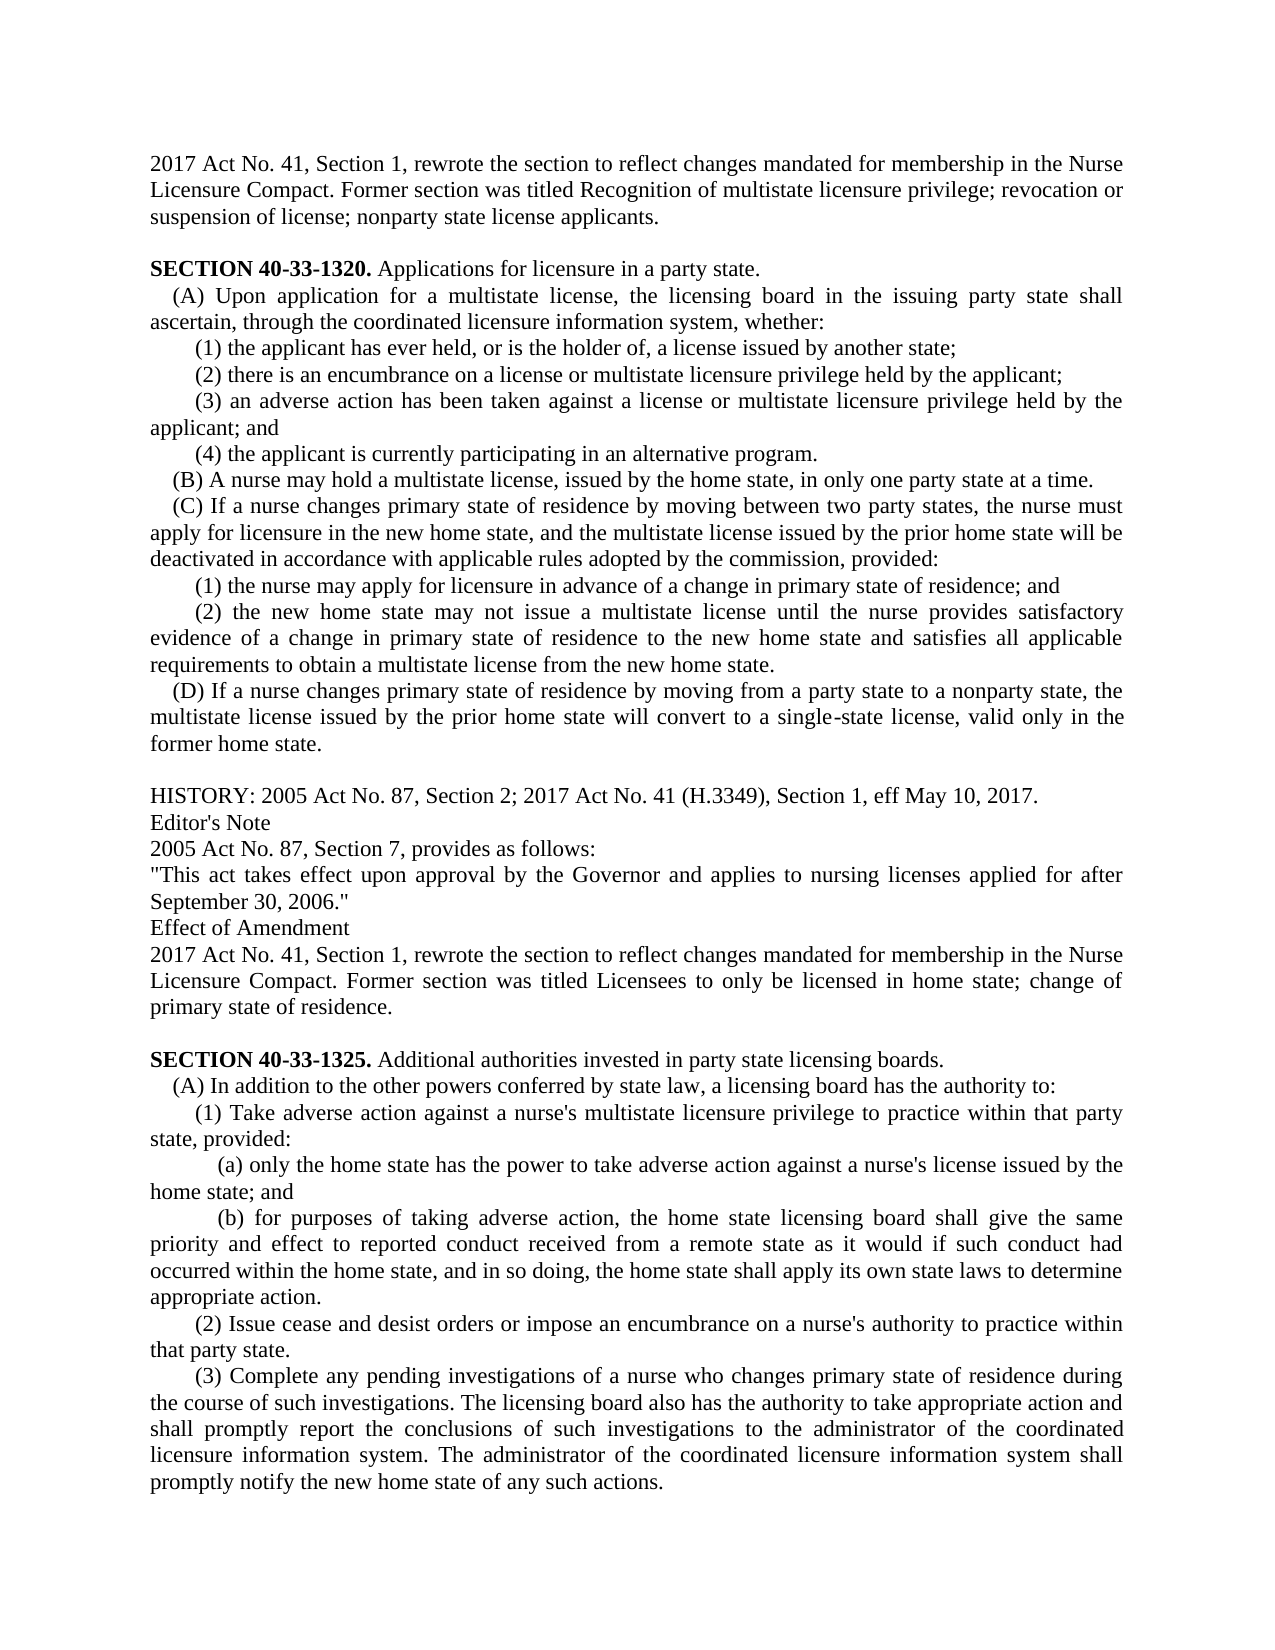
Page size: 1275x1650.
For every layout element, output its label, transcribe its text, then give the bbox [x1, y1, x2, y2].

text 2005 Act No. 87, Section 7, provides as follows: [150, 835, 1125, 862]
text Effect of Amendment [150, 914, 1125, 941]
text (D) If a nurse changes primary state of residence by moving from a party state to a nonparty state, the multistate license issued by the prior home state will convert to a single-state license, valid only in the former home state. [150, 677, 1125, 756]
text (2) the new home state may not issue a multistate license until the nurse provides satisfactory evidence of a change in primary state of residence to the new home state and satisfies all applicable requirements to obtain a multistate license from the new home state. [150, 598, 1125, 677]
text "This act takes effect upon approval by the Governor and applies to nursing licenses applied for after September 30, 2006." [150, 862, 1125, 914]
text (A) In addition to the other powers conferred by state law, a licensing board has the authority to: [150, 1072, 1125, 1099]
text SECTION 40-33-1320. Applications for licensure in a party state. [150, 255, 1125, 282]
text (a) only the home state has the power to take adverse action against a nurse's license issued by the home state; and [150, 1151, 1125, 1204]
text 2017 Act No. 41, Section 1, rewrote the section to reflect changes mandated for membership in the Nurse Licensure Compact. Former section was titled Recognition of multistate licensure privilege; revocation or suspension of license; nonparty state license applicants. [150, 150, 1125, 229]
text (4) the applicant is currently participating in an alternative program. [150, 440, 1125, 466]
text (b) for purposes of taking adverse action, the home state licensing board shall give the same priority and effect to reported conduct received from a remote state as it would if such conduct had occurred within the home state, and in so doing, the home state shall apply its own state laws to determine appropriate action. [150, 1204, 1125, 1309]
text (B) A nurse may hold a multistate license, issued by the home state, in only one party state at a time. [150, 466, 1125, 493]
text SECTION 40-33-1325. Additional authorities invested in party state licensing boards. [150, 1046, 1125, 1072]
text (1) the nurse may apply for licensure in advance of a change in primary state of residence; and [150, 572, 1125, 598]
text 2017 Act No. 41, Section 1, rewrote the section to reflect changes mandated for membership in the Nurse Licensure Compact. Former section was titled Licensees to only be licensed in home state; change of primary state of residence. [150, 941, 1125, 1020]
text (C) If a nurse changes primary state of residence by moving between two party states, the nurse must apply for licensure in the new home state, and the multistate license issued by the prior home state will be deactivated in accordance with applicable rules adopted by the commission, provided: [150, 493, 1125, 572]
text (A) Upon application for a multistate license, the licensing board in the issuing party state shall ascertain, through the coordinated licensure information system, whether: [150, 282, 1125, 334]
text HISTORY: 2005 Act No. 87, Section 2; 2017 Act No. 41 (H.3349), Section 1, eff May 10, 2017. [150, 782, 1125, 809]
text Editor's Note [150, 809, 1125, 835]
text (2) there is an encumbrance on a license or multistate licensure privilege held by the applicant; [150, 361, 1125, 387]
text (3) an adverse action has been taken against a license or multistate licensure privilege held by the applicant; and [150, 387, 1125, 440]
text (1) Take adverse action against a nurse's multistate licensure privilege to practice within that party state, provided: [150, 1099, 1125, 1151]
text (3) Complete any pending investigations of a nurse who changes primary state of residence during the course of such investigations. The licensing board also has the authority to take appropriate action and shall promptly report the conclusions of such investigations to the administrator of the coordinated licensure information system. The administrator of the coordinated licensure information system shall promptly notify the new home state of any such actions. [150, 1362, 1125, 1494]
text (2) Issue cease and desist orders or impose an encumbrance on a nurse's authority to practice within that party state. [150, 1309, 1125, 1362]
text (1) the applicant has ever held, or is the holder of, a license issued by another state; [150, 334, 1125, 361]
